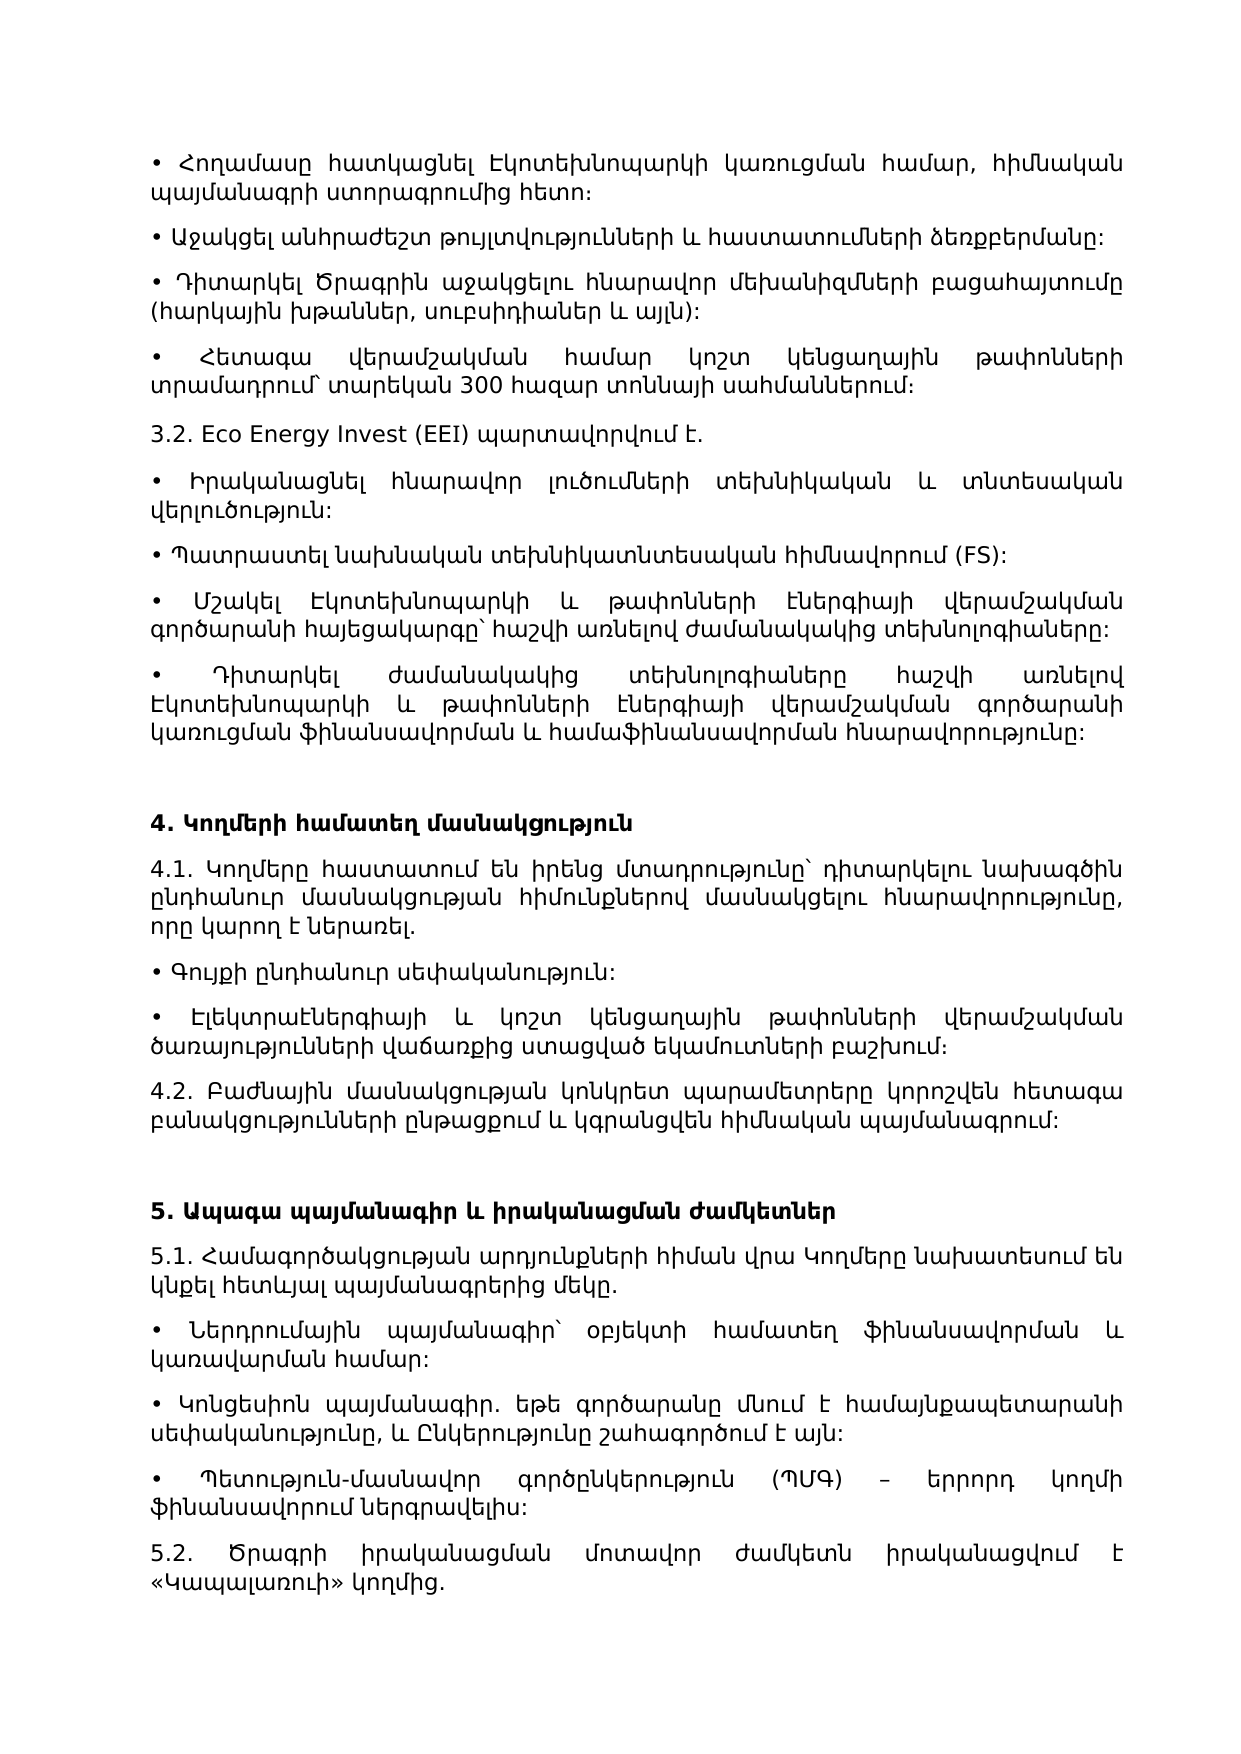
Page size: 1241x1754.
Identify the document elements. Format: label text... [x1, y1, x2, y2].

text • Մշակել Էկոտեխնոպարկի և թափոնների էներգիայի վերամշակման գործարանի հայեցակարգը՝ հաշվի առնելով ժամանակակից տեխնոլոգիաները: [150, 588, 1125, 643]
text • Էլեկտրաէներգիայի և կոշտ կենցաղային թափոնների վերամշակման ծառայությունների վաճառքից ստացված եկամուտների բաշխում։ [150, 1004, 1125, 1059]
text 4.2. Բաժնային մասնակցության կոնկրետ պարամետրերը կորոշվեն հետագա բանակցությունների ընթացքում և կգրանցվեն հիմնական պայմանագրում: [150, 1078, 1125, 1134]
text 4.1. Կողմերը հաստատում են իրենց մտադրությունը՝ դիտարկելու նախագծին ընդհանուր մասնակցության հիմունքներով մասնակցելու հնարավորությունը, որը կարող է ներառել. [150, 856, 1125, 940]
text 4. Կողմերի համատեղ մասնակցություն [150, 810, 1125, 837]
text 5.1. Համագործակցության արդյունքների հիման վրա Կողմերը նախատեսում են կնքել հետևյալ պայմանագրերից մեկը. [150, 1243, 1125, 1299]
text • Հողամասը հատկացնել Էկոտեխնոպարկի կառուցման համար, հիմնական պայմանագրի ստորագրումից հետո։ [150, 150, 1125, 205]
text 5. Ապագա պայմանագիր և իրականացման ժամկետներ [150, 1198, 1125, 1224]
text • Դիտարկել ժամանակակից տեխնոլոգիաները հաշվի առնելով Էկոտեխնոպարկի և թափոնների էներգիայի վերամշակման գործարանի կառուցման ֆինանսավորման և համաֆինանսավորման հնարավորությունը: [150, 662, 1125, 746]
text • Դիտարկել Ծրագրին աջակցելու հնարավոր մեխանիզմների բացահայտումը (հարկային խթաններ, սուբսիդիաներ և այլն): [150, 269, 1125, 325]
text • Ներդրումային պայմանագիր՝ օբյեկտի համատեղ ֆինանսավորման և կառավարման համար: [150, 1317, 1125, 1373]
text 5.2. Ծրագրի իրականացման մոտավոր ժամկետն իրականացվում է «Կապալառուի» կողմից. [150, 1540, 1125, 1595]
text • Պատրաստել նախնական տեխնիկատնտեսական հիմնավորում (FS): [150, 542, 1125, 569]
text • Գույքի ընդհանուր սեփականություն: [150, 959, 1125, 985]
text • Հետագա վերամշակման համար կոշտ կենցաղային թափոնների տրամադրում՝ տարեկան 300 հազար տոննայի սահմաններում։ [150, 344, 1125, 399]
text • Իրականացնել հնարավոր լուծումների տեխնիկական և տնտեսական վերլուծություն: [150, 468, 1125, 524]
text • Կոնցեսիոն պայմանագիր. եթե գործարանը մնում է համայնքապետարանի սեփականությունը, և Ընկերությունը շահագործում է այն: [150, 1392, 1125, 1447]
text • Պետություն-մասնավոր գործընկերություն (ՊՄԳ) – երրորդ կողմի ֆինանսավորում ներգրավելիս: [150, 1466, 1125, 1521]
text • Աջակցել անհրաժեշտ թույլտվությունների և հաստատումների ձեռքբերմանը: [150, 224, 1125, 251]
text 3.2. Eco Energy Invest (EEI) պարտավորվում է. [150, 418, 1125, 449]
